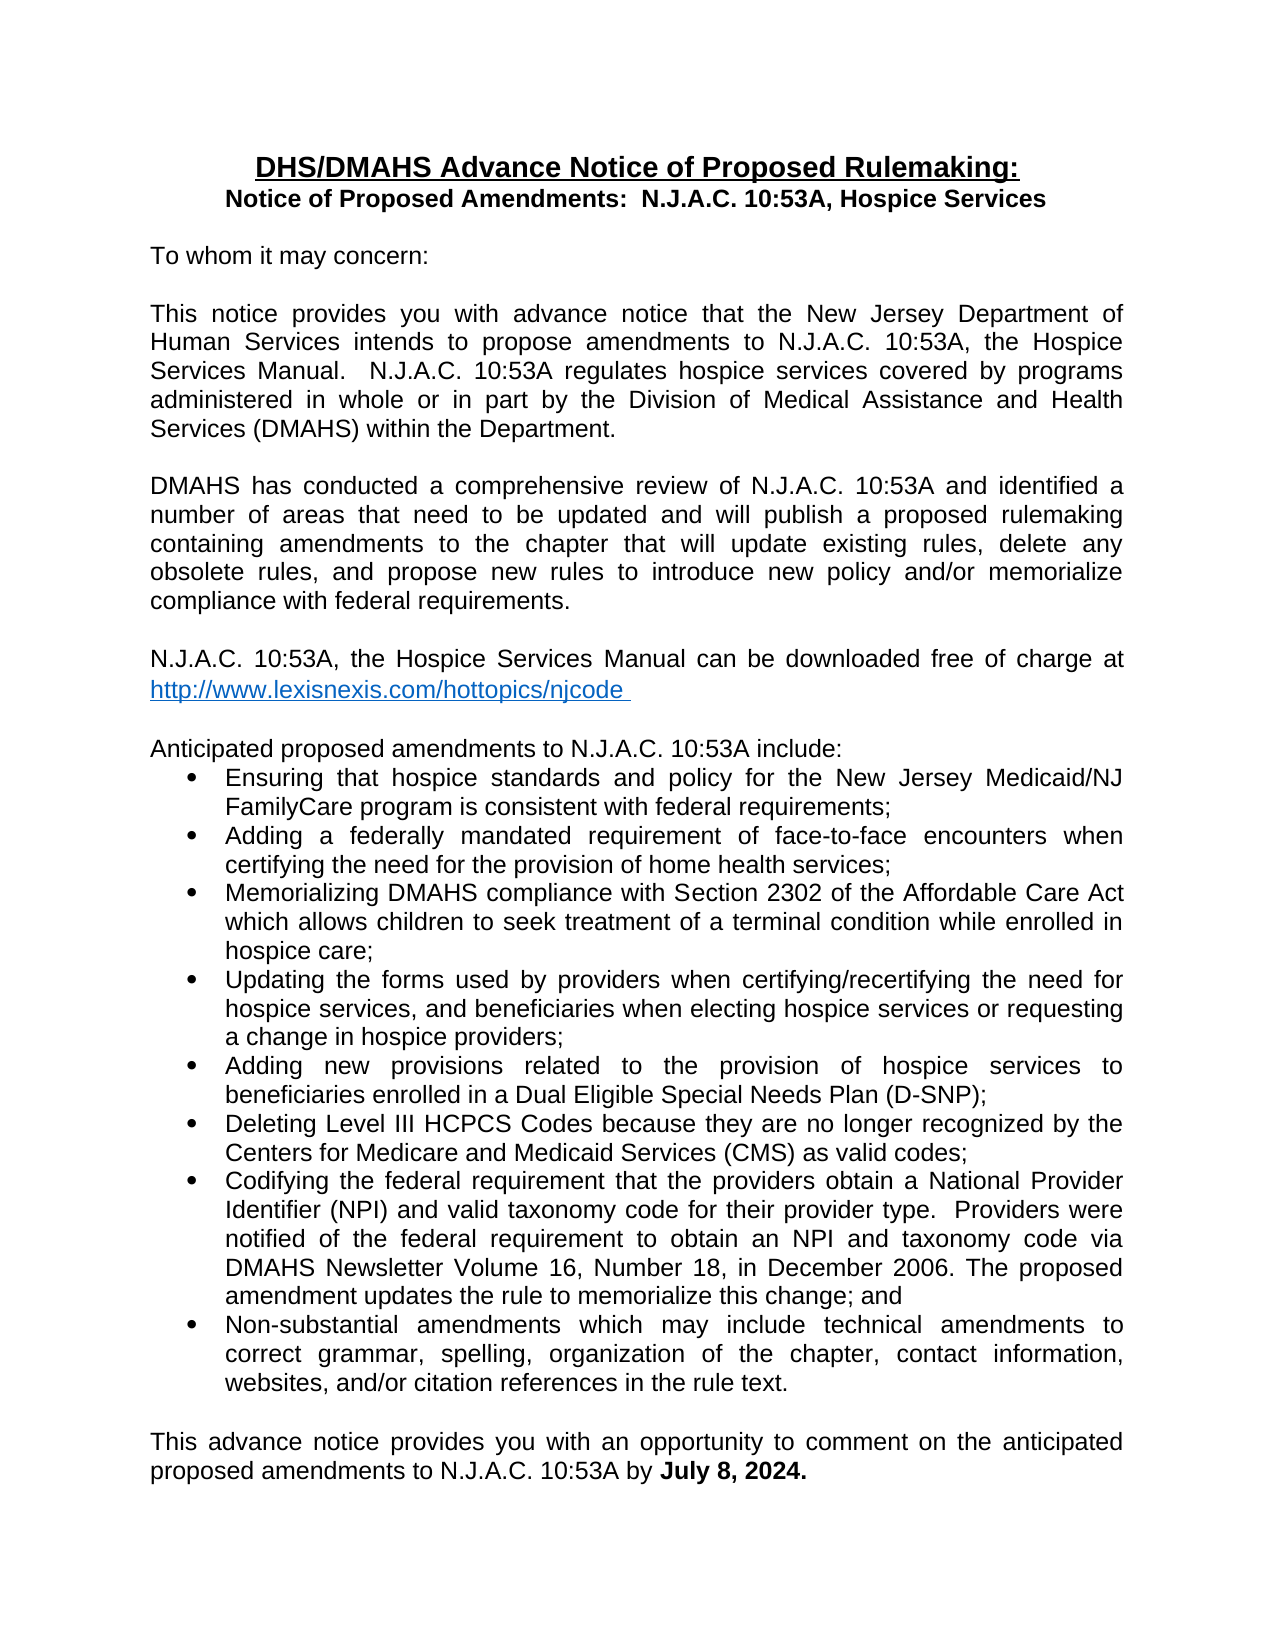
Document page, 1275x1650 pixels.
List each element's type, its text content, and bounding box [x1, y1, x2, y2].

text This advance notice provides you with an opportunity to comment on the anticipated proposed amendments to N.J.A.C. 10:53A by July 8, 2024. [150, 1427, 1125, 1484]
list Memorializing DMAHS compliance with Section 2302 of the Affordable Care Act which allows children to seek treatment of a terminal condition while enrolled in hospice care; [187, 878, 1125, 965]
list Non-substantial amendments which may include technical amendments to correct grammar, spelling, organization of the chapter, contact information, websites, and/or citation references in the rule text. [187, 1310, 1125, 1396]
list Adding a federally mandated requirement of face-to-face encounters when certifying the need for the provision of home health services; [187, 821, 1125, 878]
list Codifying the federal requirement that the providers obtain a National Provider Identifier (NPI) and valid taxonomy code for their provider type. Providers were notified of the federal requirement to obtain an NPI and taxonomy code via DMAHS Newsletter Volume 16, Number 18, in December 2006. The proposed amendment updates the rule to memorialize this change; and [187, 1166, 1125, 1310]
text This notice provides you with advance notice that the New Jersey Department of Human Services intends to propose amendments to N.J.A.C. 10:53A, the Hospice Services Manual. N.J.A.C. 10:53A regulates hospice services covered by programs administered in whole or in part by the Division of Medical Assistance and Health Services (DMAHS) within the Department. [150, 298, 1125, 442]
list Adding new provisions related to the provision of hospice services to beneficiaries enrolled in a Dual Eligible Special Needs Plan (D-SNP); [187, 1051, 1125, 1109]
list Ensuring that hospice standards and policy for the New Jersey Medicaid/NJ FamilyCare program is consistent with federal requirements; [187, 763, 1125, 821]
list Notice of Proposed Amendments: N.J.A.C. 10:53A, Hospice Services [225, 183, 1125, 212]
text To whom it may concern: [150, 241, 1125, 270]
text N.J.A.C. 10:53A, the Hospice Services Manual can be downloaded free of charge at http://www.lexisnexis.com/hottopics/njcode [150, 643, 1125, 703]
text DHS/DMAHS Advance Notice of Proposed Rulemaking: [150, 150, 1125, 183]
list Updating the forms used by providers when certifying/recertifying the need for hospice services, and beneficiaries when electing hospice services or requesting a change in hospice providers; [187, 965, 1125, 1051]
text DMAHS has conducted a comprehensive review of N.J.A.C. 10:53A and identified a number of areas that need to be updated and will publish a proposed rulemaking containing amendments to the chapter that will update existing rules, delete any obsolete rules, and propose new rules to introduce new policy and/or memorialize compliance with federal requirements. [150, 471, 1125, 615]
list Deleting Level III HCPCS Codes because they are no longer recognized by the Centers for Medicare and Medicaid Services (CMS) as valid codes; [187, 1109, 1125, 1166]
text Anticipated proposed amendments to N.J.A.C. 10:53A include: [150, 734, 1125, 763]
